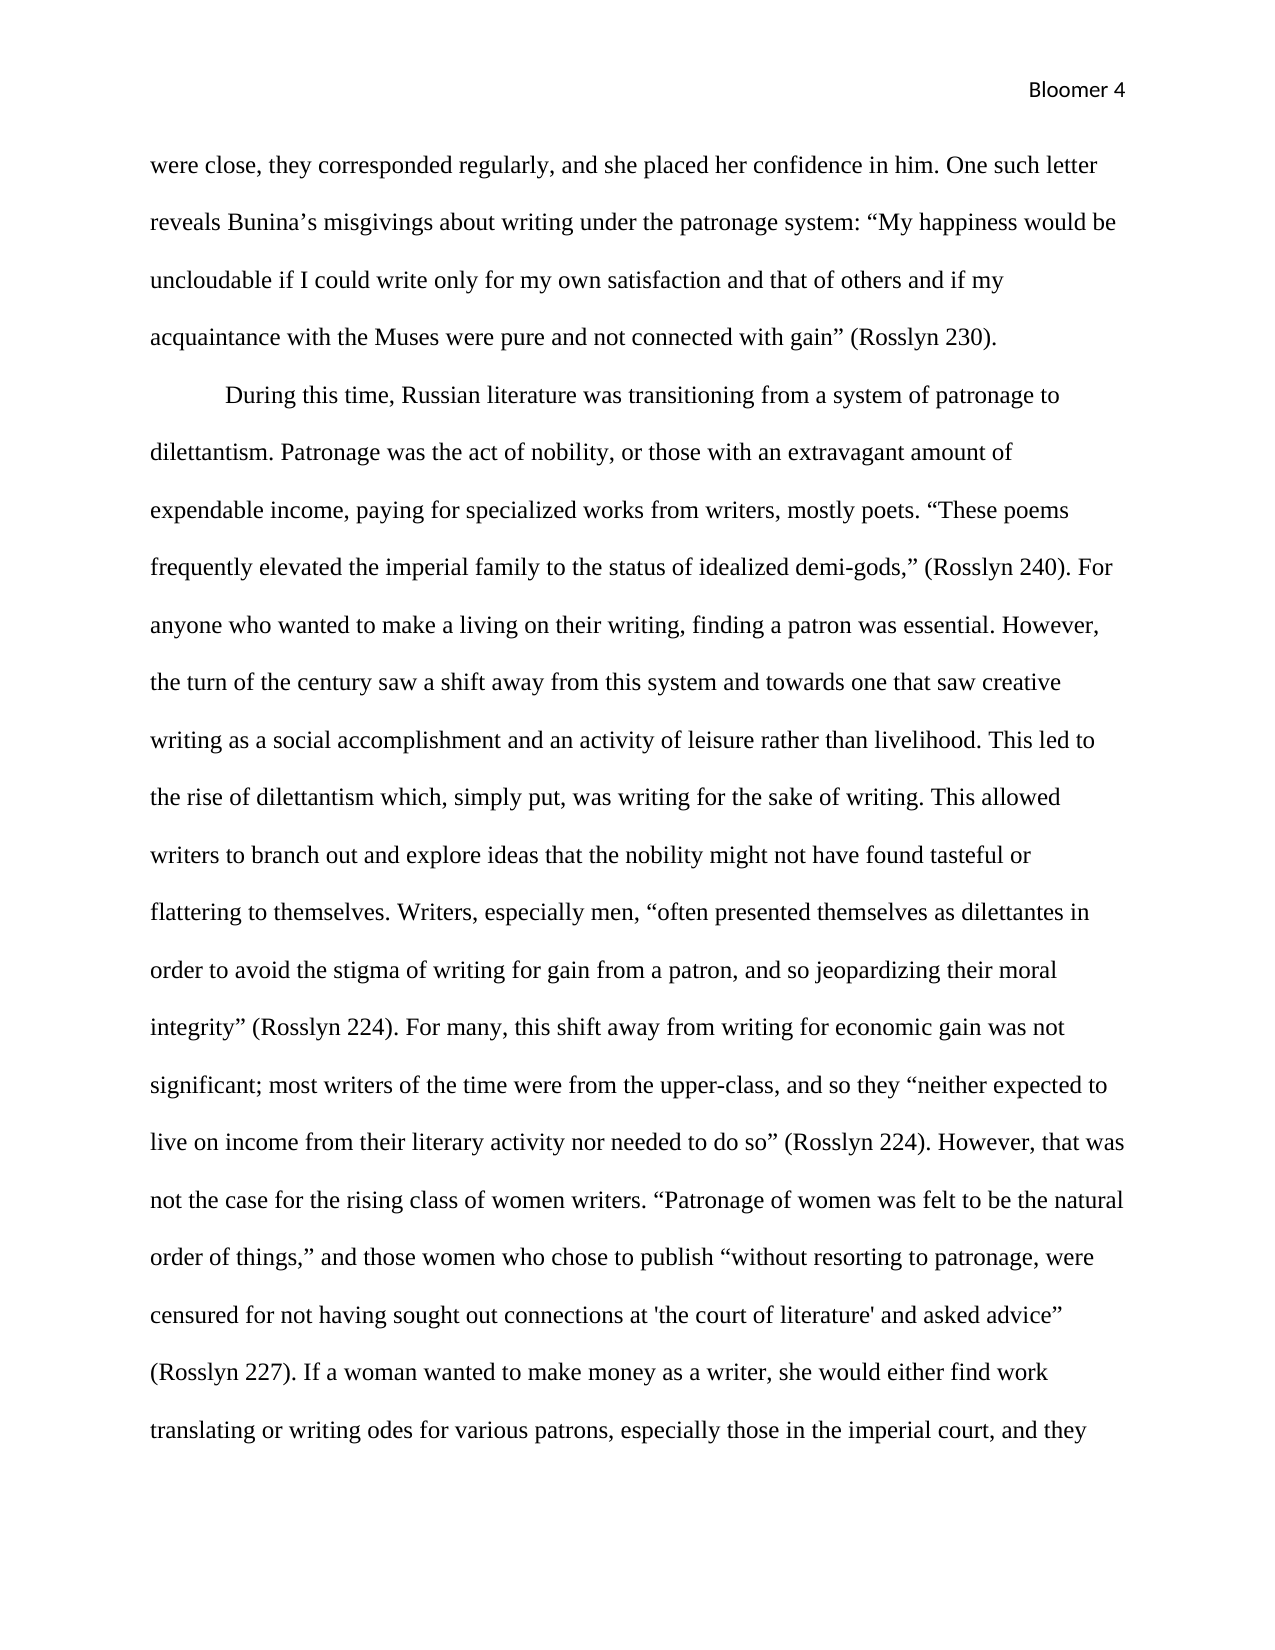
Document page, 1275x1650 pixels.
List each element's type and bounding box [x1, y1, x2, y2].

text [150, 380, 1125, 1444]
text [150, 150, 1125, 351]
